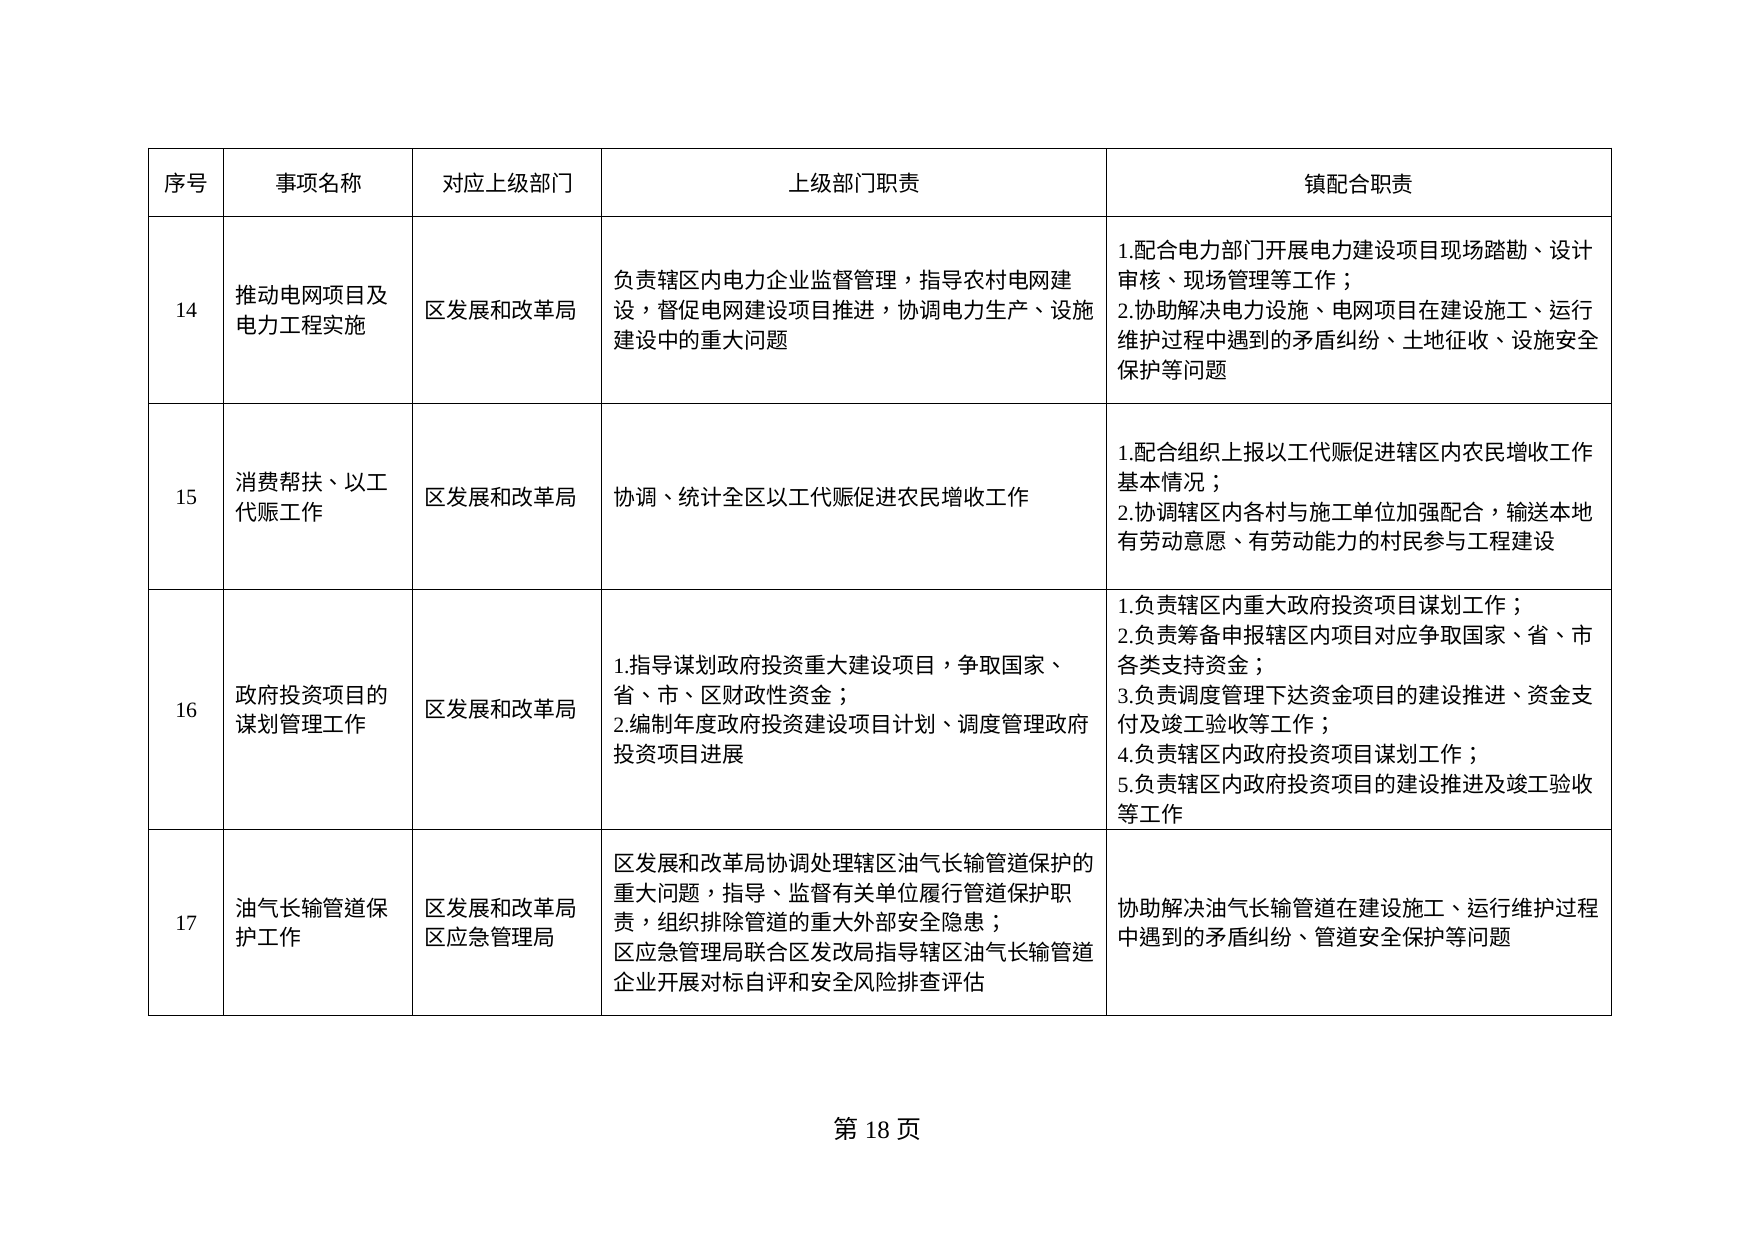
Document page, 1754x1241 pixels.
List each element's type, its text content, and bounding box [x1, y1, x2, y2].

table_cell 推动电网项目及电力工程实施 [224, 217, 412, 403]
table_cell 15 [149, 404, 223, 589]
table_cell 区发展和改革局协调处理辖区油气长输管道保护的重大问题，指导、监督有关单位履行管道保护职责，组织排除管道的重大外部安全隐患； 区应急管理局联合区发改局指导辖区油气长输管道企业开展对标自评和安全风险排查评估 [602, 830, 1106, 1015]
table_cell 区发展和改革局 [413, 404, 601, 589]
table_cell 协调、统计全区以工代赈促进农民增收工作 [602, 404, 1106, 589]
table_cell 1.配合电力部门开展电力建设项目现场踏勘、设计审核、现场管理等工作； 2.协助解决电力设施、电网项目在建设施工、运行维护过程中遇到的矛盾纠纷、土地征收、设施安全保护等问题 [1107, 217, 1611, 403]
table_cell 区发展和改革局 [413, 590, 601, 828]
table_cell 政府投资项目的谋划管理工作 [224, 590, 412, 828]
table_cell 负责辖区内电力企业监督管理，指导农村电网建设，督促电网建设项目推进，协调电力生产、设施建设中的重大问题 [602, 217, 1106, 403]
table_header 事项名称 [224, 149, 412, 216]
table_cell 1.负责辖区内重大政府投资项目谋划工作； 2.负责筹备申报辖区内项目对应争取国家、省、市各类支持资金； 3.负责调度管理下达资金项目的建设推进、资金支付及竣工验收等工作； 4.负责辖区内政府投资项目谋划工作； 5.负责辖区内政府投资项目的建设推进及竣工验收等工作 [1107, 590, 1611, 828]
table_cell 14 [149, 217, 223, 403]
table_cell 16 [149, 590, 223, 828]
table_header 对应上级部门 [413, 149, 601, 216]
table_cell 区发展和改革局 区应急管理局 [413, 830, 601, 1015]
table_cell 油气长输管道保护工作 [224, 830, 412, 1015]
table_header 序号 [149, 149, 223, 216]
table_cell 1.配合组织上报以工代赈促进辖区内农民增收工作基本情况； 2.协调辖区内各村与施工单位加强配合，输送本地有劳动意愿、有劳动能力的村民参与工程建设 [1107, 404, 1611, 589]
table_header 上级部门职责 [602, 149, 1106, 216]
table_cell 协助解决油气长输管道在建设施工、运行维护过程中遇到的矛盾纠纷、管道安全保护等问题 [1107, 830, 1611, 1015]
table_cell 区发展和改革局 [413, 217, 601, 403]
table_cell 消费帮扶、以工代赈工作 [224, 404, 412, 589]
table_header 镇配合职责 [1107, 149, 1611, 216]
table_cell 17 [149, 830, 223, 1015]
table_cell 1.指导谋划政府投资重大建设项目，争取国家、省、市、区财政性资金； 2.编制年度政府投资建设项目计划、调度管理政府投资项目进展 [602, 590, 1106, 828]
